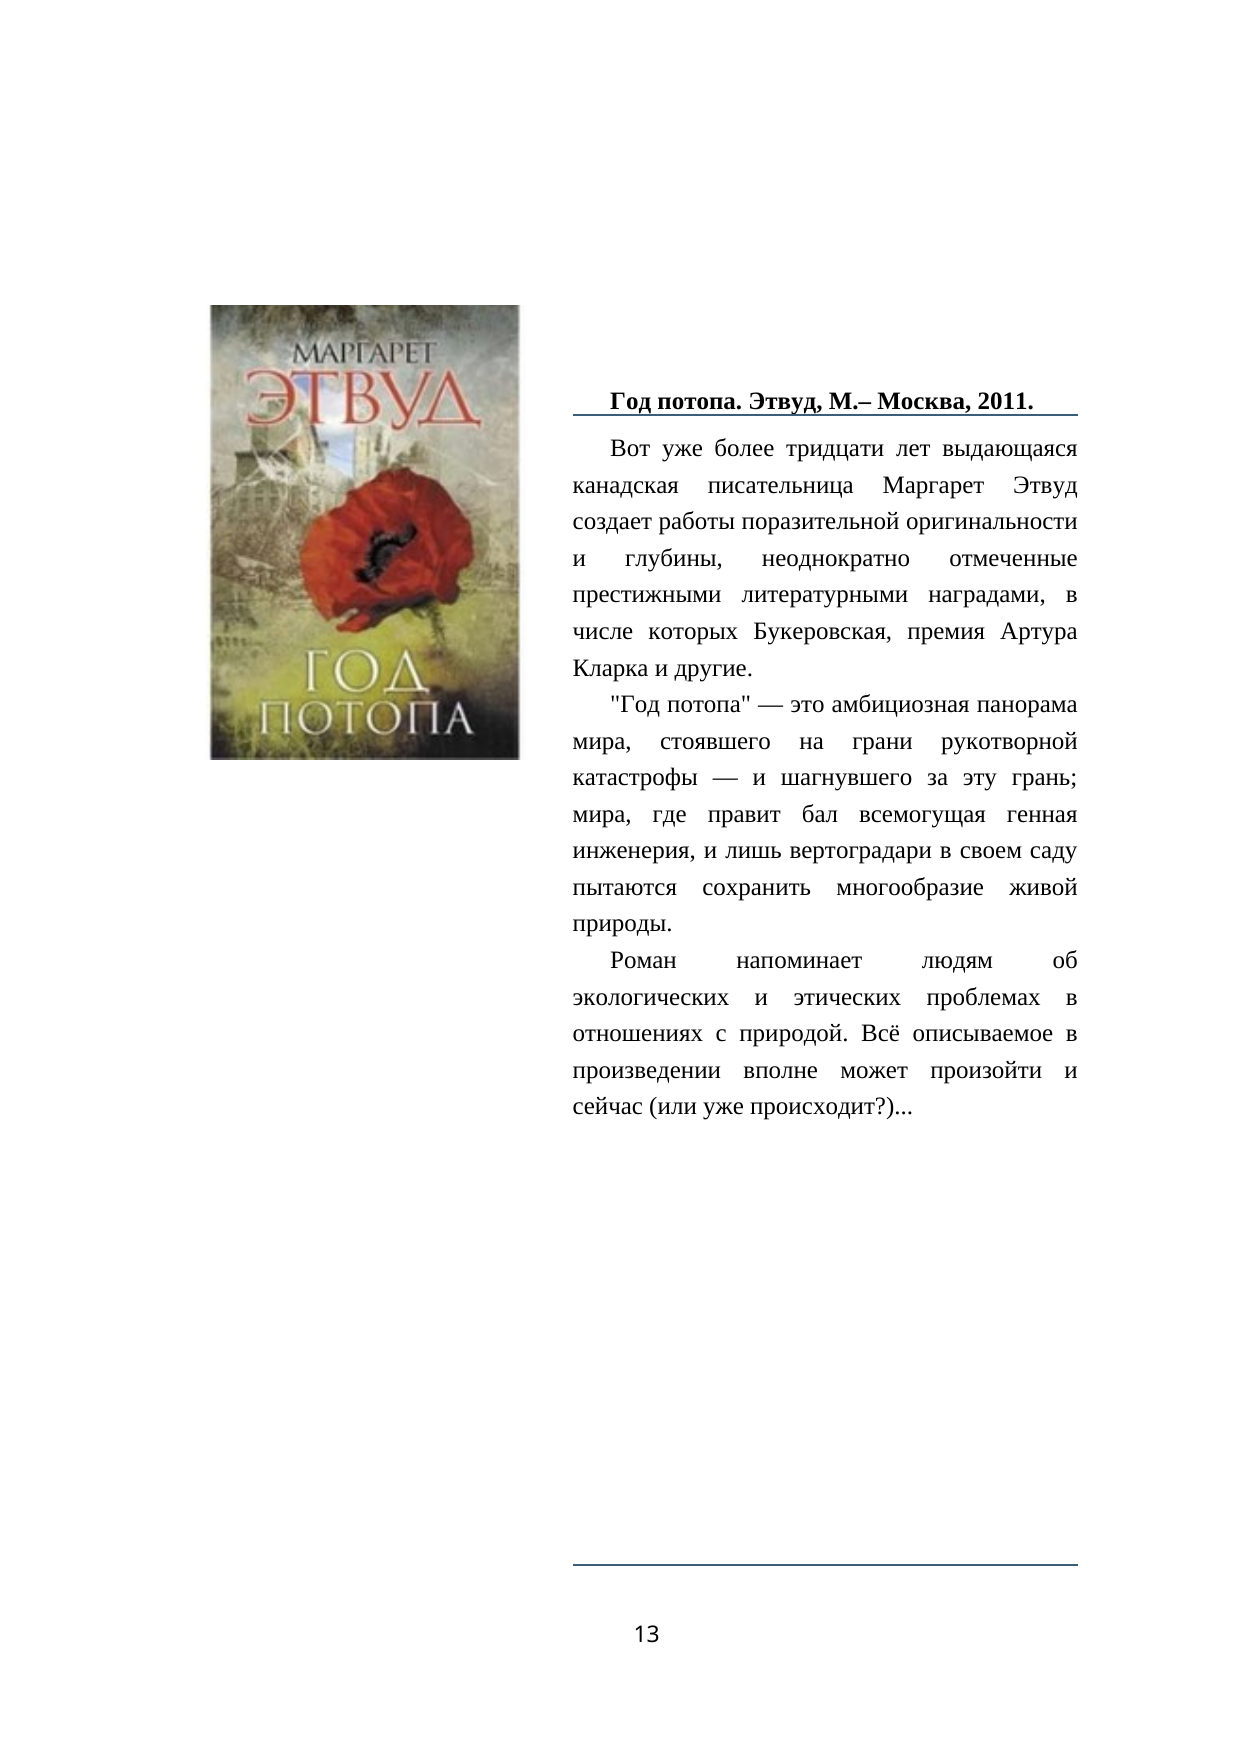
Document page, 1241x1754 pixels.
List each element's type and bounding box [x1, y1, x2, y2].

table_cell [561, 118, 1089, 1575]
picture [205, 305, 526, 760]
table_cell [133, 118, 561, 1575]
